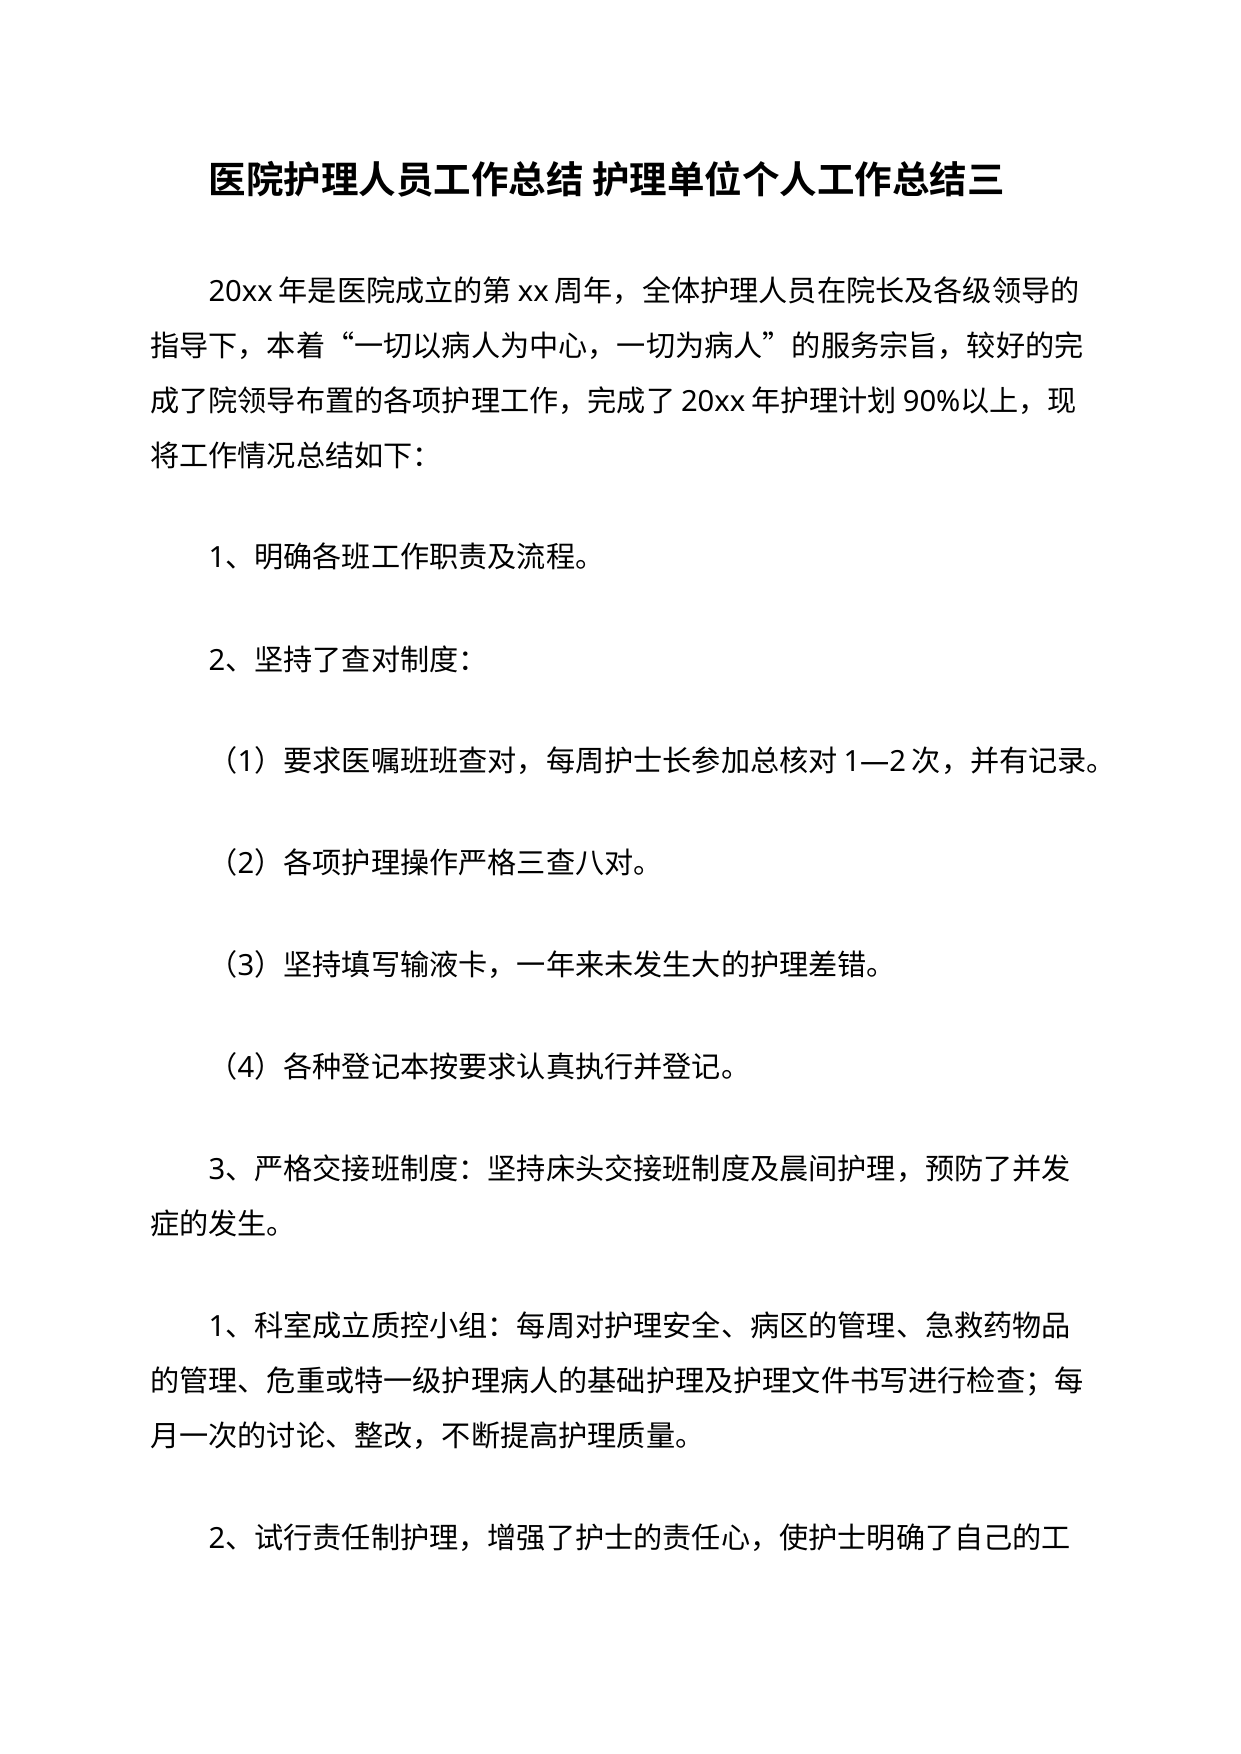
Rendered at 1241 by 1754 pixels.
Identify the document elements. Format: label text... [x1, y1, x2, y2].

text 1、明确各班工作职责及流程。 [150, 534, 1090, 576]
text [150, 1514, 1090, 1557]
text （4）各种登记本按要求认真执行并登记。 [150, 1044, 1090, 1086]
text 3、严格交接班制度：坚持床头交接班制度及晨间护理，预防了并发症的发生。 [150, 1146, 1090, 1243]
text 20xx年是医院成立的第xx周年，全体护理人员在院长及各级领导的指导下，本着“一切以病人为中心，一切为病人”的服务宗旨，较好的完成了院领导布置的各项护理工作，完成了20xx年护理计划90%以上，现将工作情况总结如下： [150, 267, 1090, 474]
text 1、科室成立质控小组：每周对护理安全、病区的管理、急救药物品的管理、危重或特一级护理病人的基础护理及护理文件书写进行检查；每月一次的讨论、整改，不断提高护理质量。 [150, 1303, 1090, 1455]
text （2）各项护理操作严格三查八对。 [150, 840, 1090, 882]
text （1）要求医嘱班班查对，每周护士长参加总核对1—2次，并有记录。 [150, 738, 1090, 780]
text 2、坚持了查对制度： [150, 636, 1090, 678]
text （3）坚持填写输液卡，一年来未发生大的护理差错。 [150, 942, 1090, 984]
text 医院护理人员工作总结 护理单位个人工作总结三 [150, 150, 1090, 204]
